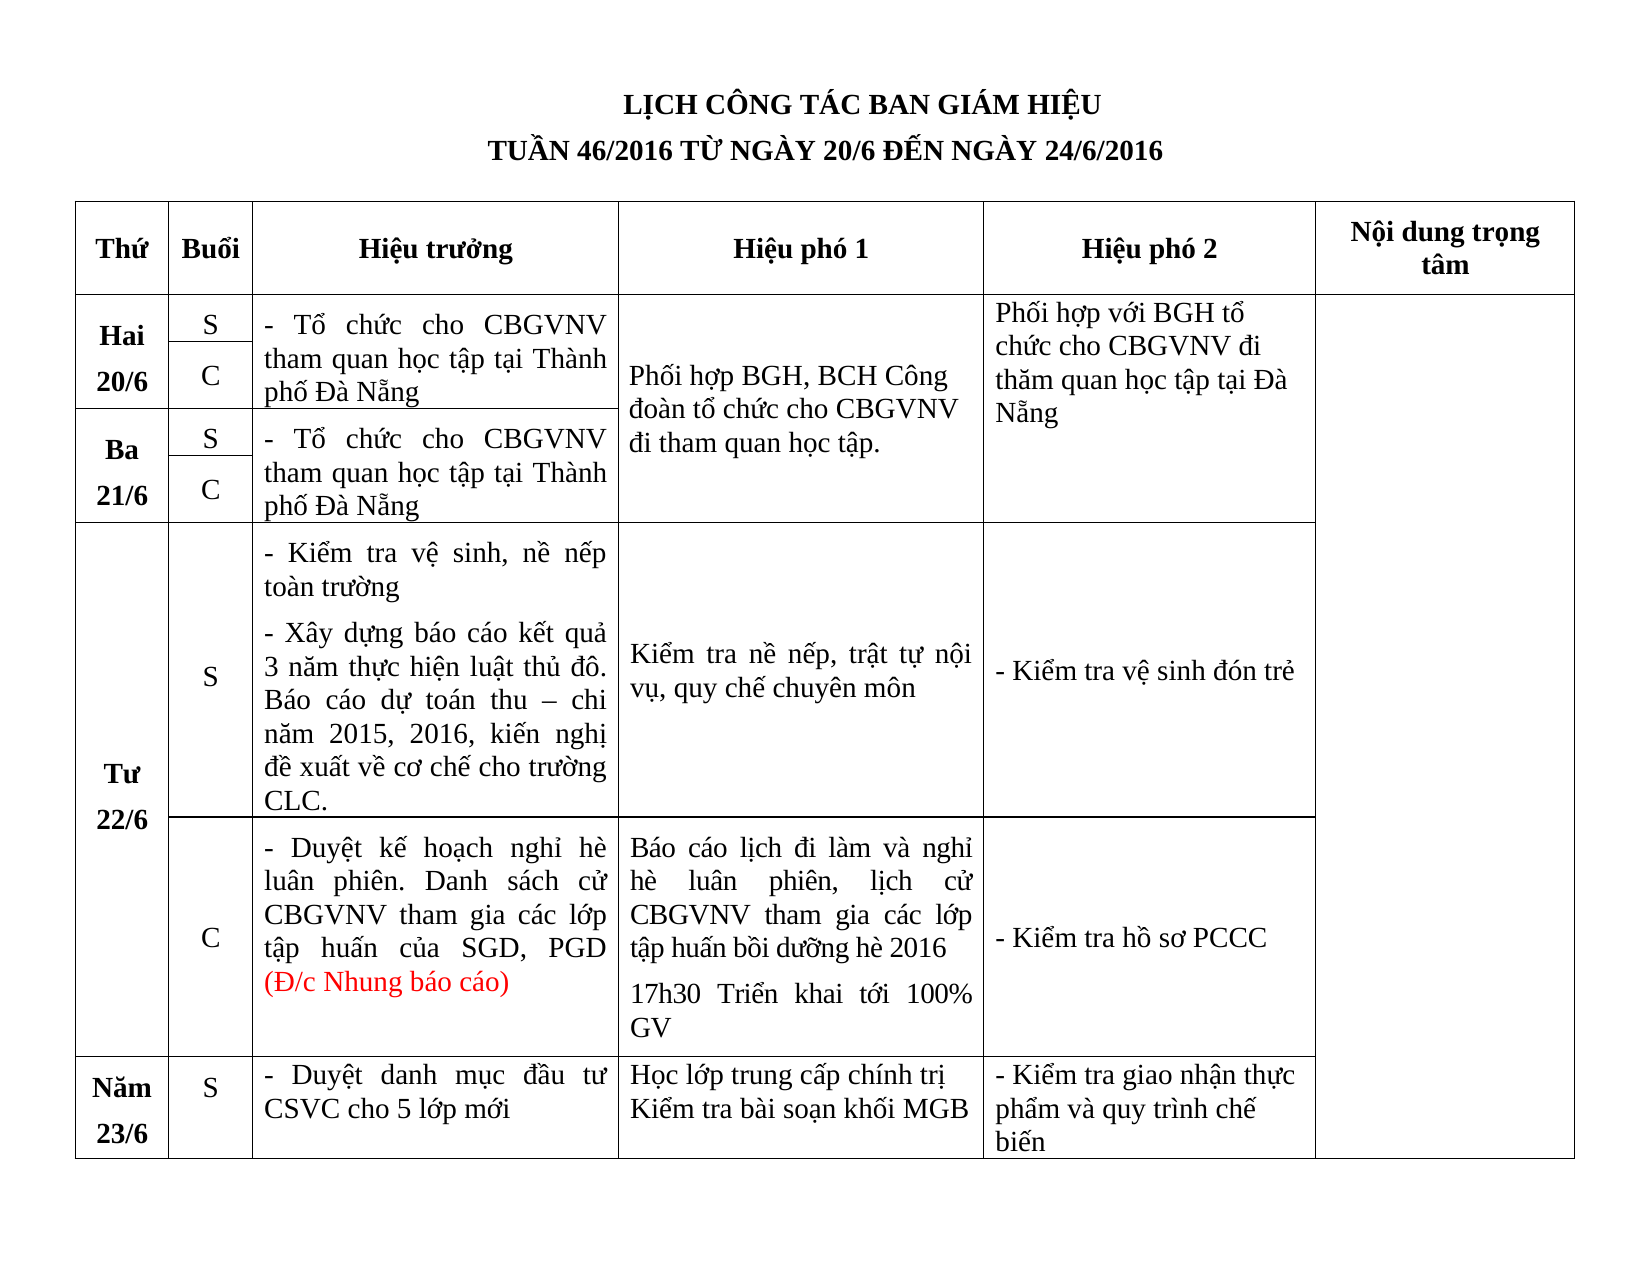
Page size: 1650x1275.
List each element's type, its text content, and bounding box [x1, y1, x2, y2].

table_cell Phối hợp BGH, BCH Công đoàn tổ chức cho CBGVNV đi tham quan học tập. [619, 295, 983, 522]
table_cell Phối hợp với BGH tổ chức cho CBGVNV đi thăm quan học tập tại Đà Nẵng [984, 295, 1315, 522]
table_header Hiệu phó 1 [619, 202, 983, 294]
table_header Thứ [76, 202, 168, 294]
table_cell C [169, 456, 252, 522]
table_cell - Duyệt kế hoạch nghỉ hè luân phiên. Danh sách cử CBGVNV tham gia các lớp tập huấn của SGD, PGD (Đ/c Nhung báo cáo) [253, 818, 618, 1056]
table_header Hiệu phó 2 [984, 202, 1315, 294]
table_header Buổi [169, 202, 252, 294]
table_cell Báo cáo lịch đi làm và nghỉ hè luân phiên, lịch cử CBGVNV tham gia các lớp tập huấn bồi dưỡng hè 2016 17h30 Triển khai tới 100% GV [619, 818, 983, 1056]
table_cell - Kiểm tra vệ sinh đón trẻ [984, 523, 1315, 816]
table_cell Tư 22/6 [76, 523, 168, 1056]
text TUẦN 46/2016 TỪ NGÀY 20/6 ĐẾN NGÀY 24/6/2016 [75, 133, 1575, 167]
table_cell - Kiểm tra giao nhận thực phẩm và quy trình chế biến [984, 1057, 1315, 1158]
table_cell Hai 20/6 [76, 295, 168, 408]
table_header Hiệu trưởng [253, 202, 618, 294]
table_cell - Duyệt danh mục đầu tư CSVC cho 5 lớp mới [253, 1057, 618, 1158]
table_header Nội dung trọng tâm [1316, 202, 1574, 294]
table_cell Kiểm tra nề nếp, trật tự nội vụ, quy chế chuyên môn [619, 523, 983, 816]
table_cell - Tổ chức cho CBGVNV tham quan học tập tại Thành phố Đà Nẵng [253, 295, 618, 408]
table_cell S [169, 409, 252, 455]
table_cell Năm 23/6 [76, 1057, 168, 1158]
text LỊCH CÔNG TÁC BAN GIÁM HIỆU [75, 87, 1575, 121]
table_cell [1316, 295, 1574, 1158]
table_cell - Kiểm tra hồ sơ PCCC [984, 818, 1315, 1056]
table_cell S [169, 523, 252, 816]
table_cell Ba 21/6 [76, 409, 168, 522]
table_cell Học lớp trung cấp chính trị Kiểm tra bài soạn khối MGB [619, 1057, 983, 1158]
table_cell S [169, 1057, 252, 1158]
table_cell C [169, 342, 252, 408]
table_cell C [169, 818, 252, 1056]
table_cell - Kiểm tra vệ sinh, nề nếp toàn trường - Xây dựng báo cáo kết quả 3 năm thực hiện luật thủ đô. Báo cáo dự toán thu – chi năm 2015, 2016, kiến nghị đề xuất về cơ chế cho trường CLC. [253, 523, 618, 816]
table_cell S [169, 295, 252, 341]
table_cell - Tổ chức cho CBGVNV tham quan học tập tại Thành phố Đà Nẵng [253, 409, 618, 522]
